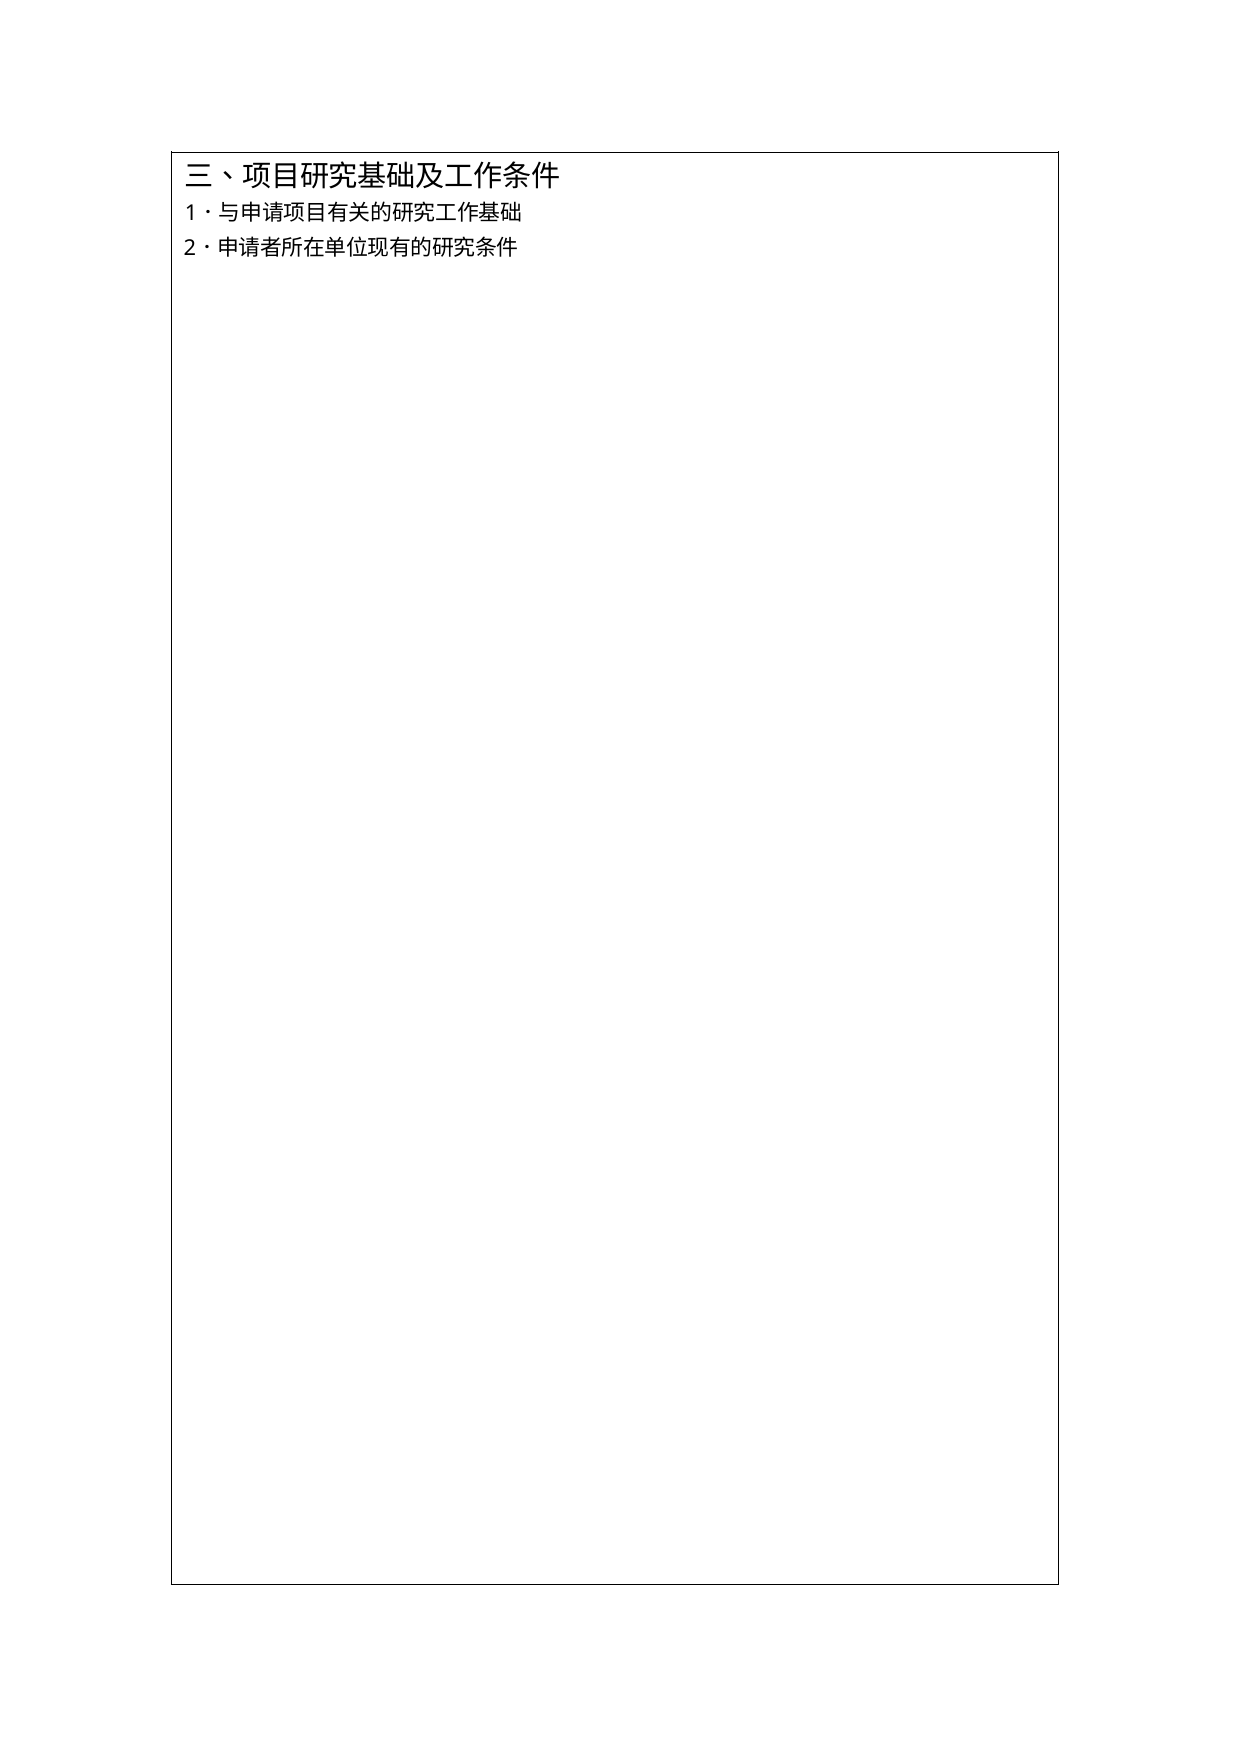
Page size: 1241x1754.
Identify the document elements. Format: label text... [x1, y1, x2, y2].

table_header 三、项目研究基础及工作条件 1．与申请项目有关的研究工作基础 2．申请者所在单位现有的研究条件 [172, 153, 1058, 1584]
